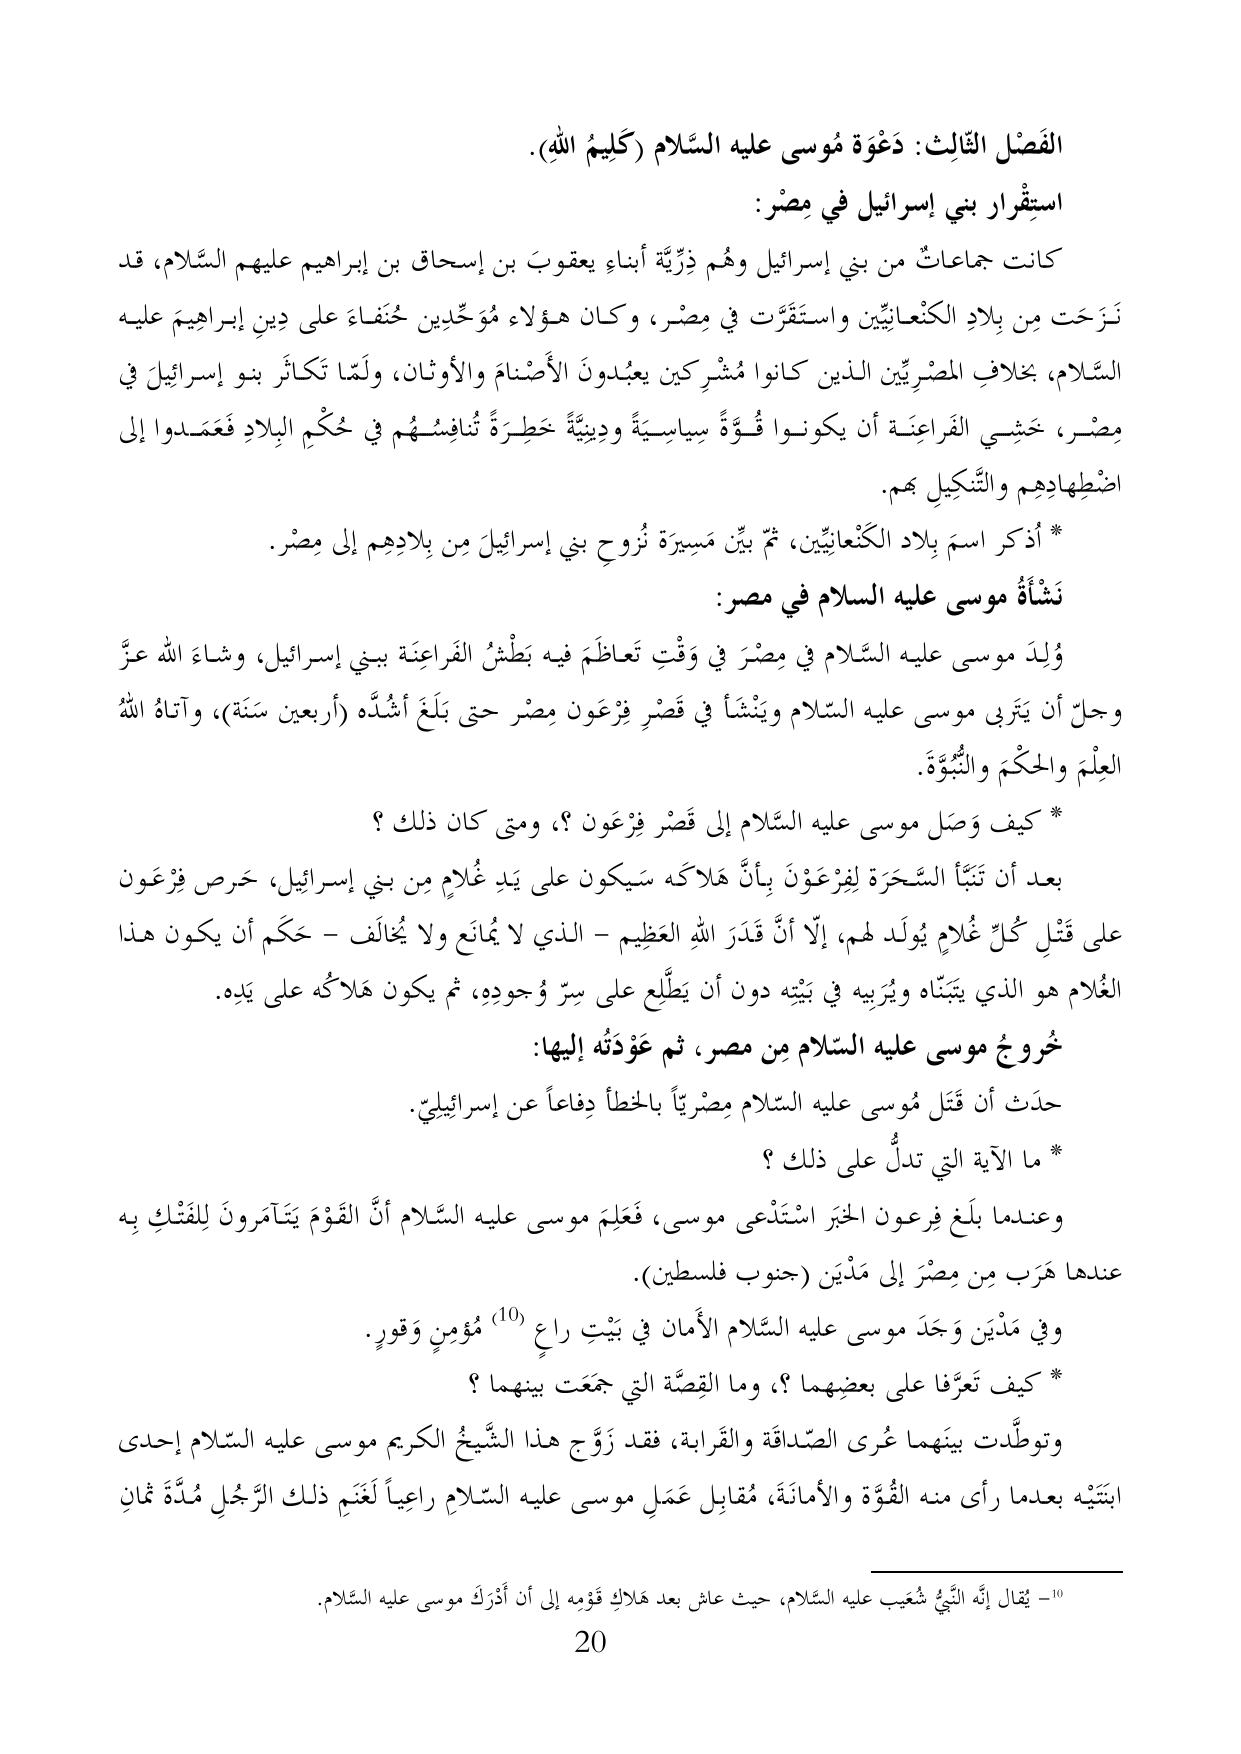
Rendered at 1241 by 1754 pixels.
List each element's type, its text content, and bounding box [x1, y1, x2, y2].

text وعندما بلَغ فِرعون الخبَر اسْتَدْعى موسى، فَعَلِمَ موسى عليه السَّلام أنَّ القَوْمَ يَتَآمَرونَ لِلفَتْكِ بِه عندها هَرَب مِن مِصْرَ إلى مَدْيَن (جنوب فلسطين). [118, 1189, 1122, 1301]
text استِقْرار بني إسرائيل في مِصْر: [118, 176, 1122, 233]
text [118, 1413, 1122, 1525]
text خُروجُ موسى عليه السّلام مِن مصر، ثم عَوْدَتُه إليها: [118, 1019, 1122, 1077]
text * كيف وَصَل موسى عليه السَّلام إلى قَصْر فِرْعَون ؟، ومتى كان ذلك ؟ [118, 795, 1122, 851]
text * كيف تَعرَّفا على بعضِهما ؟، وما القِصَّة التي جمَعَت بينهما ؟ [118, 1357, 1122, 1413]
text * ما الآية التي تدلُّ على ذلك ؟ [118, 1133, 1122, 1189]
text * اُذكر اسمَ بِلاد الكَنْعانِيِّين، ثمّ بيِّن مَسِيرَة نُزوحِ بني إسرائِيلَ مِن بِلادِهِم إلى مِصْر. [118, 513, 1122, 569]
text وُلِدَ موسى عليه السَّلام في مِصْرَ في وَقْتِ تَعاظَمَ فيه بَطْشُ الفَراعِنَة ببني إسرائيل، وشاءَ الله عزَّ وجلّ أن يَتَربى موسى عليه السّلام ويَنْشَأ في قَصْرِ فِرْعَون مِصْر حتى بَلَغَ أشُدَّه (أربعين سَنَة)، وآتاهُ اللهُ العِلْمَ والحكْمَ والنُّبُوَّةَ. [118, 627, 1122, 795]
text بعد أن تَنَبَّأ السَّحَرَة لِفِرْعَوْنَ بِأنَّ هَلاكَه سَيكون على يَدِ غُلامٍ مِن بني إسرائِيل، حَرص فِرْعَون على قَتْلِ كُلِّ غُلامٍ يُولَد لهم، إلّا أنَّ قَدَرَ اللهِ العَظِيم - الذي لا يُمانَع ولا يُخالَف - حَكَم أن يكون هذا الغُلام هو الذي يتَبَنّاه ويُرَبِيه في بَيْتِه دون أن يَطَّلِع على سِرّ وُجودِهِ، ثم يكون هَلاكُه على يَدِه. [118, 851, 1122, 1019]
text الفَصْل الثّالِث: دَعْوَة مُوسى عليه السَّلام (كَلِيمُ اللهِ). [118, 118, 1122, 176]
text حدَث أن قَتَل مُوسى عليه السّلام مِصْريّاً بالخطأ دِفاعاً عن إسرائِيلِيّ. [118, 1077, 1122, 1133]
text نَشْأَةُ موسى عليه السلام في مصر: [118, 569, 1122, 627]
text وفي مَدْيَن وَجَدَ موسى عليه السَّلام الأَمان في بَيْتِ راعٍ () مُؤمِنٍ وَقورٍ. [118, 1301, 1122, 1357]
text كانت جماعاتٌ من بني إسرائيل وهُم ذِرِّيَّة أبناءِ يعقوبَ بن إسحاق بن إبراهيم عليهم السَّلام، قد نَزَحَت مِن بِلادِ الكنْعانِيِّين واستَقَرَّت في مِصْر، وكان هؤلاء مُوَحِّدِين حُنَفاءَ على دِينِ إبراهِيمَ عليه السَّلام، بخلافِ المصْرِيِّين الذين كانوا مُشْرِكين يعبُدونَ الأَصْنامَ والأوثان، ولَمّا تَكاثَر بنو إسرائِيلَ في مِصْر، خَشِي الفَراعِنَة أن يكونوا قُوَّةً سِياسِيَةً ودِينِيَّةً خَطِرَةً تُنافِسُهُم في حُكْمِ البِلادِ فَعَمَدوا إلى اضْطِهادِهِم والتَّنكِيلِ بهم. [118, 233, 1122, 513]
